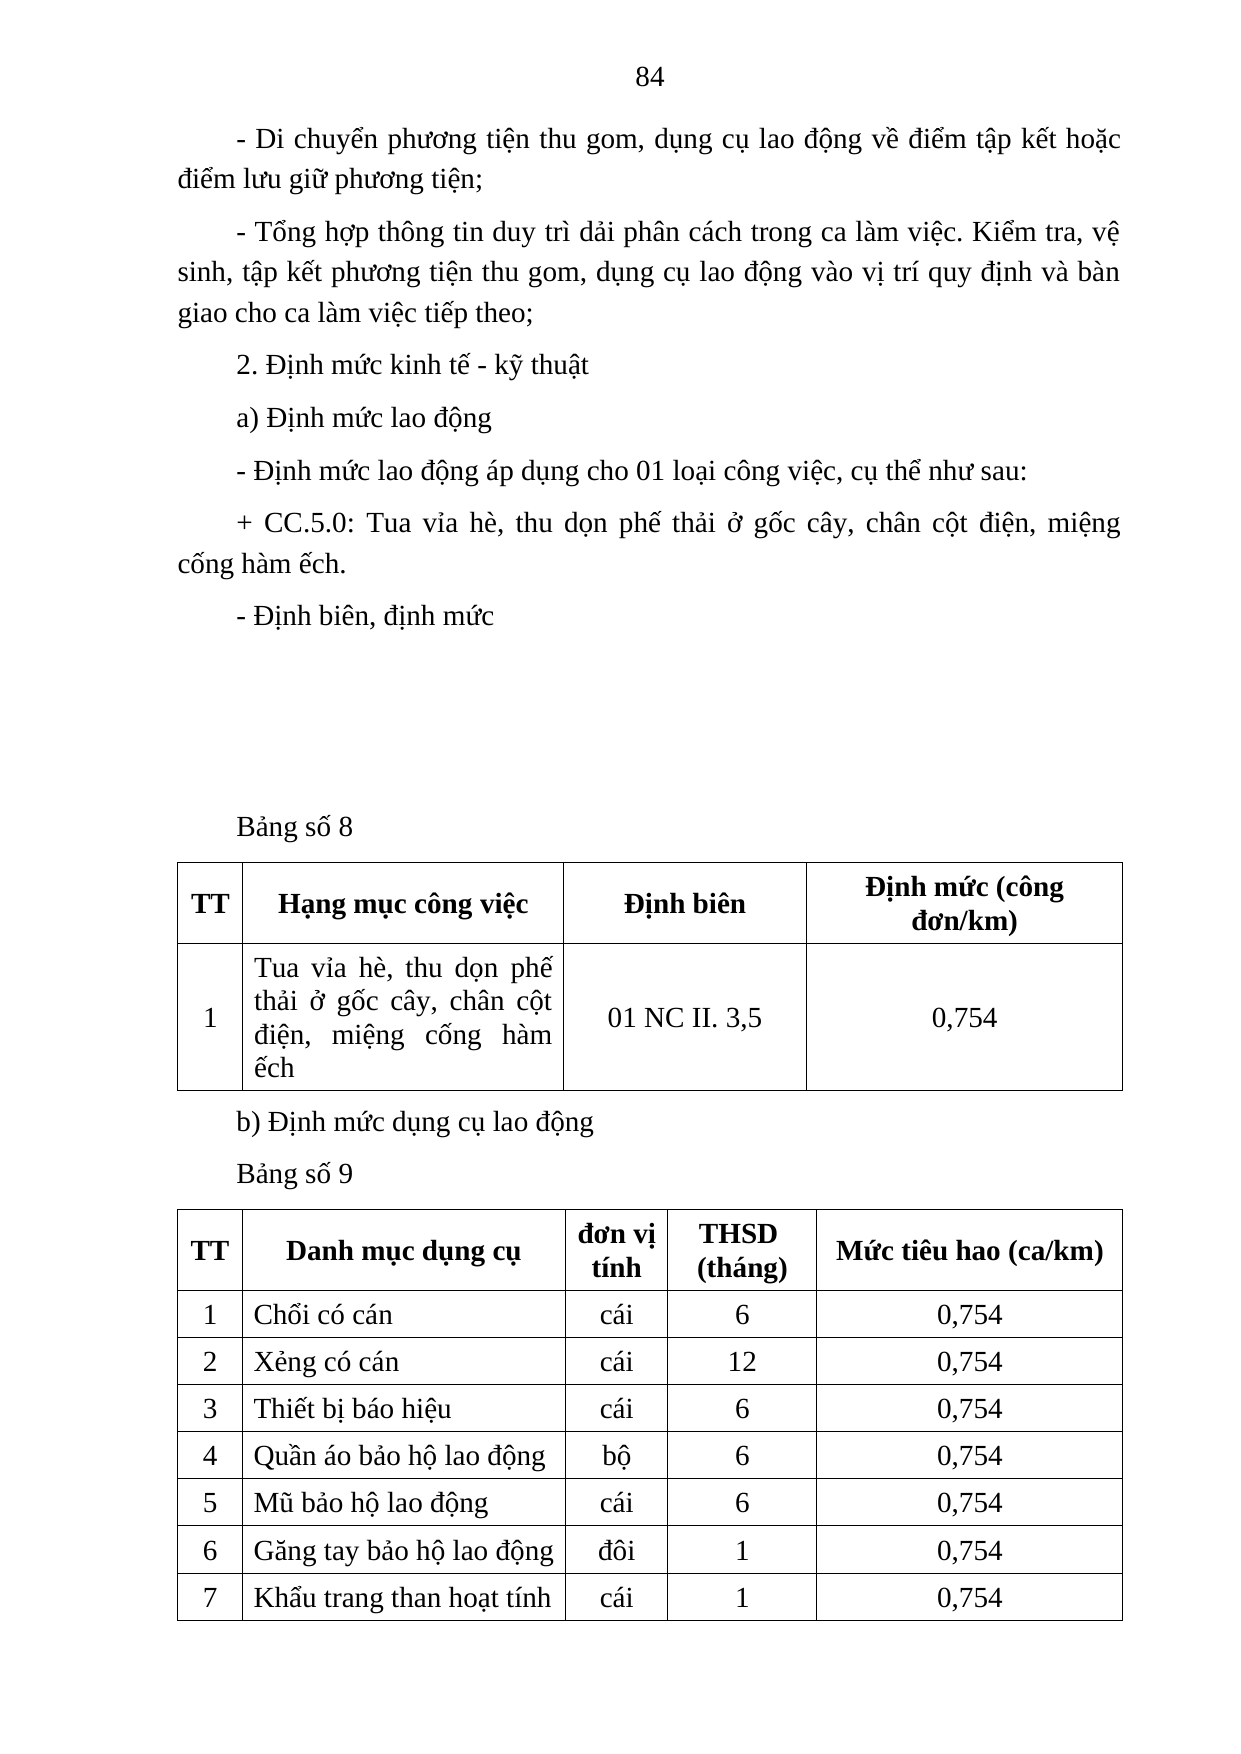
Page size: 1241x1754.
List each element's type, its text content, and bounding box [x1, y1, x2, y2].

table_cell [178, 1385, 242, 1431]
list 2. Định mức kinh tế - kỹ thuật [177, 347, 1122, 381]
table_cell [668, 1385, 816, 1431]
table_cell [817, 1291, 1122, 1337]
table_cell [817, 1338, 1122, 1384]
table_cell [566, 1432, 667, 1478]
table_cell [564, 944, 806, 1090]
text - Định biên, định mức [177, 598, 1122, 632]
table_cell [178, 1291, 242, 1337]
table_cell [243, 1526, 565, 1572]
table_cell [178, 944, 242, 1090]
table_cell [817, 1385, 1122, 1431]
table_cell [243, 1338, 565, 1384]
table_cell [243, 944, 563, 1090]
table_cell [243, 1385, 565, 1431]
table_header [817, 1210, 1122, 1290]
text a) Định mức lao động [177, 400, 1122, 434]
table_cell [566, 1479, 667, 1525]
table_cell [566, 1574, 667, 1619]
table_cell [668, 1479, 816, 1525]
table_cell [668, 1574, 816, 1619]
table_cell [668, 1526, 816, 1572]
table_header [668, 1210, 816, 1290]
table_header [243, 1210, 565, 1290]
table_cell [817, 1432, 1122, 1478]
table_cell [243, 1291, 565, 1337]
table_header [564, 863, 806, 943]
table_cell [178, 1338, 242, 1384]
text - Định mức lao động áp dụng cho 01 loại công việc, cụ thể như sau: [177, 453, 1122, 486]
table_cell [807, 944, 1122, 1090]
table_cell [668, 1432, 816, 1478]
text + CC.5.0: Tua vỉa hè, thu dọn phế thải ở gốc cây, chân cột điện, miệng cống hàm ếch. [177, 506, 1122, 579]
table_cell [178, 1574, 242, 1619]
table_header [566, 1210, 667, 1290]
text b) Định mức dụng cụ lao động [177, 1104, 1122, 1137]
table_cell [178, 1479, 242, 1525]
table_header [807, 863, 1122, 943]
text - Di chuyển phương tiện thu gom, dụng cụ lao động về điểm tập kết hoặc điểm lưu giữ phương tiện; [177, 121, 1122, 195]
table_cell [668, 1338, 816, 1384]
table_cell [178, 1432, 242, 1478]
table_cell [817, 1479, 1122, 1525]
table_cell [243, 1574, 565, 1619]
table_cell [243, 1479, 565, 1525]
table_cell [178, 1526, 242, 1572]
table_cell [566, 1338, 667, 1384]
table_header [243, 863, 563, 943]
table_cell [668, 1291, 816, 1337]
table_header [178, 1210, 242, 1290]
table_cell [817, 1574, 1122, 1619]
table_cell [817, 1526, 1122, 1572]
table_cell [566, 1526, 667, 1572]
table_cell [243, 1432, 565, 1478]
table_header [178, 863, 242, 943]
text - Tổng hợp thông tin duy trì dải phân cách trong ca làm việc. Kiểm tra, vệ sinh, tập kết phương tiện thu gom, dụng cụ lao động vào vị trí quy định và bàn giao cho ca làm việc tiếp theo; [177, 214, 1122, 328]
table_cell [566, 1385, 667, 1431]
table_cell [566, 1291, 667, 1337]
